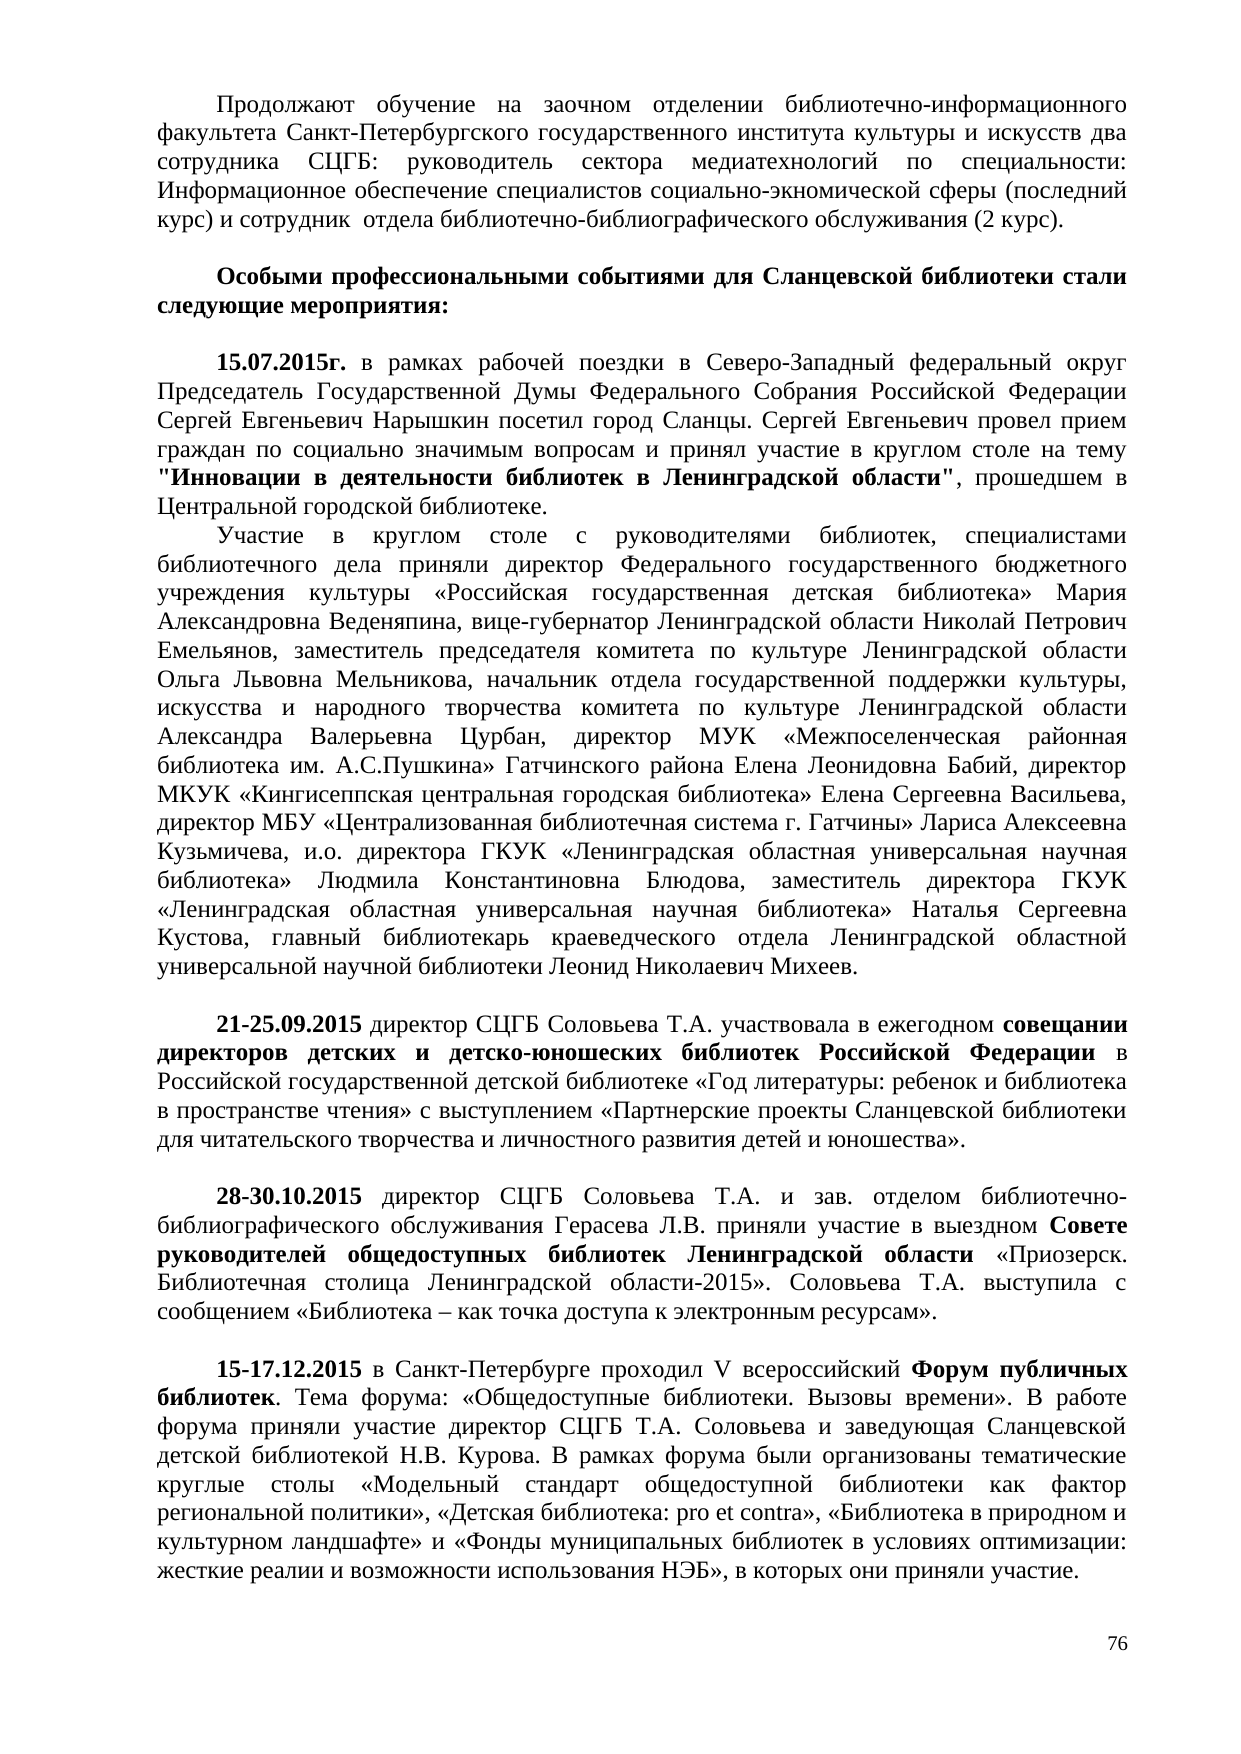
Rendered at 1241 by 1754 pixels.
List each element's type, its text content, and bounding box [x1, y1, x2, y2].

text 15-17.12.2015 в Санкт-Петербурге проходил V всероссийский Форум публичных библиотек. Тема форума: «Общедоступные библиотеки. Вызовы времени». В работе форума приняли участие директор СЦГБ Т.А. Соловьева и заведующая Сланцевской детской библиотекой Н.В. Курова. В рамках форума были организованы тематические круглые столы «Модельный стандарт общедоступной библиотеки как фактор региональной политики», «Детская библиотека: pro et contra», «Библиотека в природном и культурном ландшафте» и «Фонды муниципальных библиотек в условиях оптимизации: жесткие реалии и возможности использования НЭБ», в которых они приняли участие. [157, 1354, 1128, 1584]
text 21-25.09.2015 директор СЦГБ Соловьева Т.А. участвовала в ежегодном совещании директоров детских и детско-юношеских библиотек Российской Федерации в Российской государственной детской библиотеке «Год литературы: ребенок и библиотека в пространстве чтения» с выступлением «Партнерские проекты Сланцевской библиотеки для читательского творчества и личностного развития детей и юношества». [157, 1009, 1128, 1152]
text 28-30.10.2015 директор СЦГБ Соловьева Т.А. и зав. отделом библиотечно-библиографического обслуживания Герасева Л.В. приняли участие в выездном Совете руководителей общедоступных библиотек Ленинградской области «Приозерск. Библиотечная столица Ленинградской области-2015». Соловьева Т.А. выступила с сообщением «Библиотека – как точка доступа к электронным ресурсам». [157, 1181, 1128, 1325]
text Участие в круглом столе с руководителями библиотек, специалистами библиотечного дела приняли директор Федерального государственного бюджетного учреждения культуры «Российская государственная детская библиотека» Мария Александровна Веденяпина, вице-губернатор Ленинградской области Николай Петрович Емельянов, заместитель председателя комитета по культуре Ленинградской области Ольга Львовна Мельникова, начальник отдела государственной поддержки культуры, искусства и народного творчества комитета по культуре Ленинградской области Александра Валерьевна Цурбан, директор МУК «Межпоселенческая районная библиотека им. А.С.Пушкина» Гатчинского района Елена Леонидовна Бабий, директор МКУК «Кингисеппская центральная городская библиотека» Елена Сергеевна Васильева, директор МБУ «Централизованная библиотечная система г. Гатчины» Лариса Алексеевна Кузьмичева, и.о. директора ГКУК «Ленинградская областная универсальная научная библиотека» Людмила Константиновна Блюдова, заместитель директора ГКУК «Ленинградская областная универсальная научная библиотека» Наталья Сергеевна Кустова, главный библиотекарь краеведческого отдела Ленинградской областной универсальной научной библиотеки Леонид Николаевич Михеев. [157, 520, 1128, 980]
text 15.07.2015г. в рамках рабочей поездки в Северо-Западный федеральный округ Председатель Государственной Думы Федерального Собрания Российской Федерации Сергей Евгеньевич Нарышкин посетил город Сланцы. Сергей Евгеньевич провел прием граждан по социально значимым вопросам и принял участие в круглом столе на тему "Инновации в деятельности библиотек в Ленинградской области", прошедшем в Центральной городской библиотеке. [157, 347, 1128, 520]
text Особыми профессиональными событиями для Сланцевской библиотеки стали следующие мероприятия: [157, 261, 1128, 319]
text Продолжают обучение на заочном отделении библиотечно-информационного факультета Санкт-Петербургского государственного института культуры и искусств два сотрудника СЦГБ: руководитель сектора медиатехнологий по специальности: Информационное обеспечение специалистов социально-экномической сферы (последний курс) и сотрудник отдела библиотечно-библиографического обслуживания (2 курс). [157, 89, 1128, 232]
